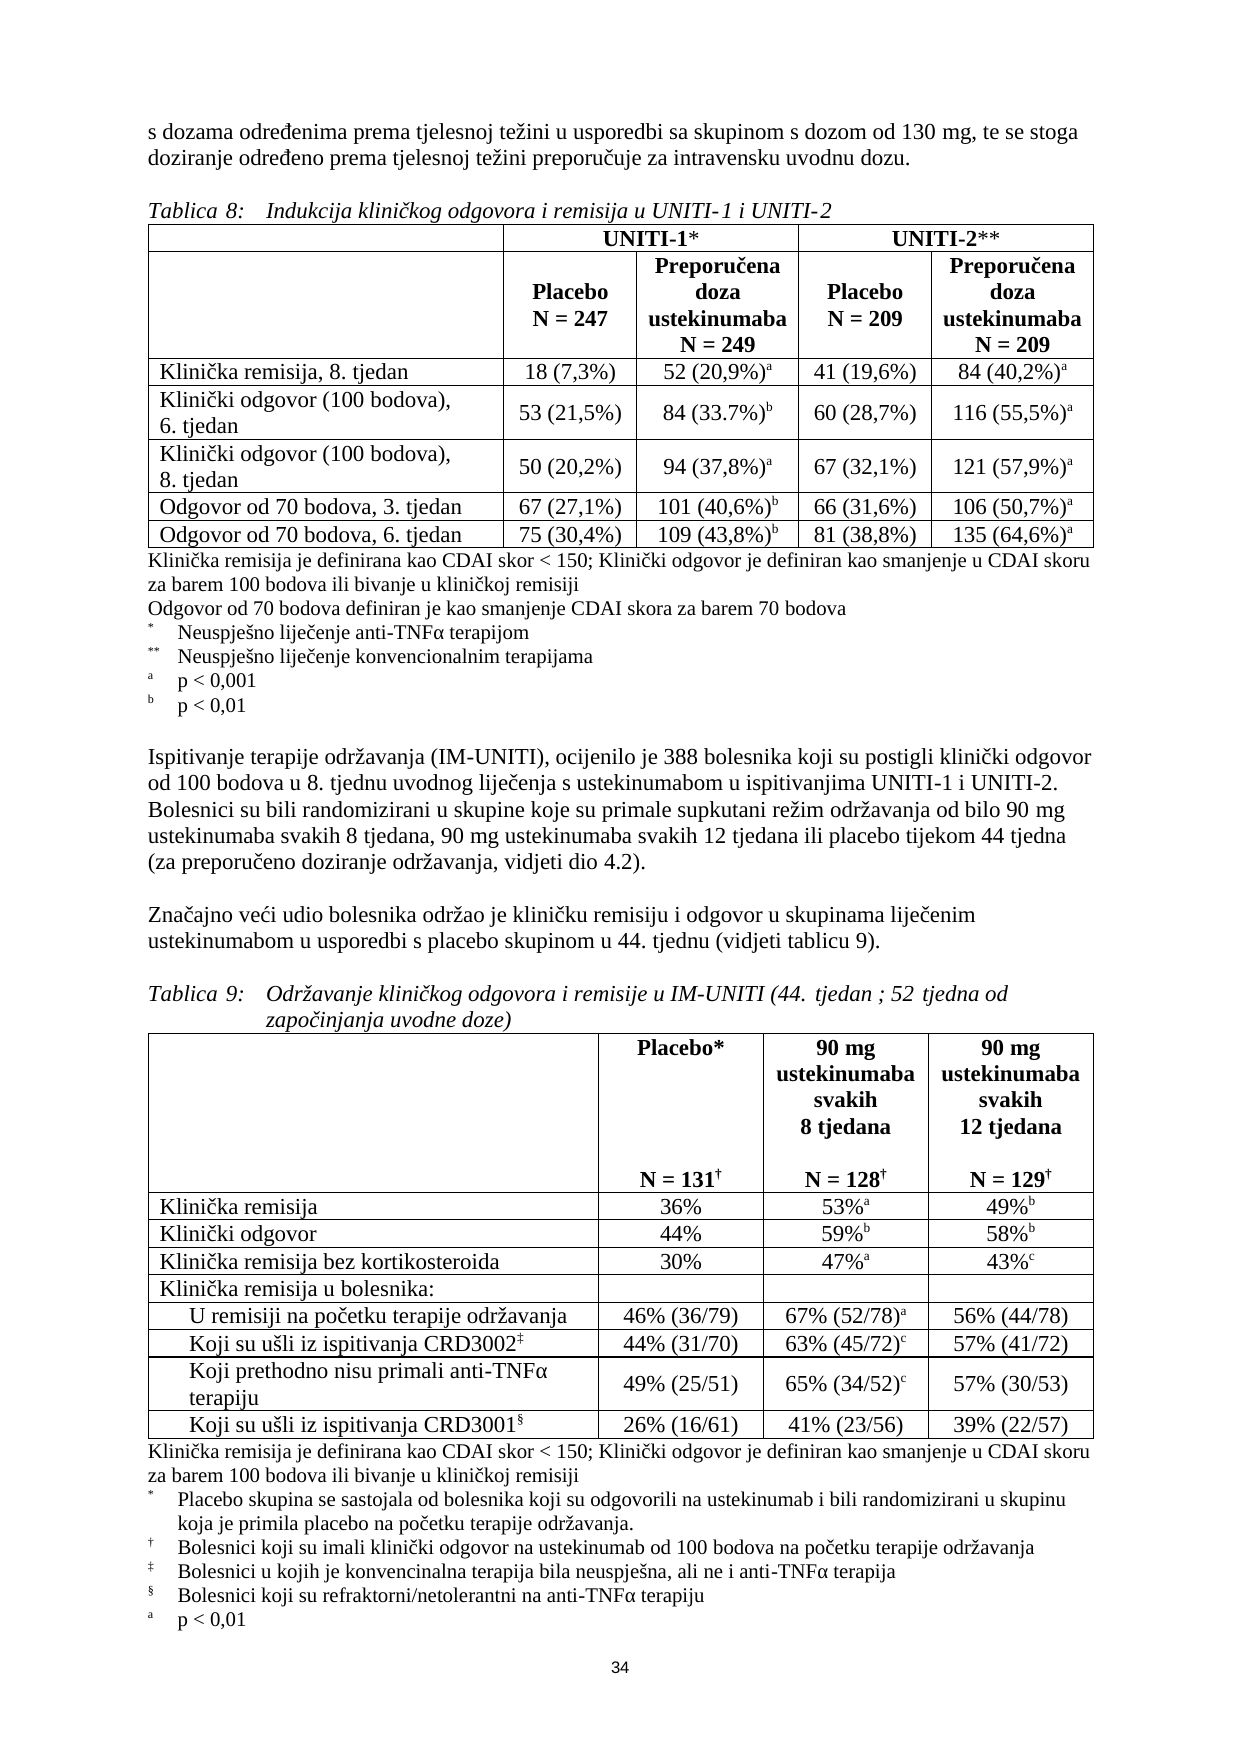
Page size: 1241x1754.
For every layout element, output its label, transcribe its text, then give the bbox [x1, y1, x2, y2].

table_cell [599, 1275, 763, 1302]
table_cell [929, 1275, 1093, 1302]
table_cell 84 (33.7%)b [637, 386, 798, 438]
table_cell [149, 252, 503, 357]
table_cell 59%b [764, 1220, 928, 1247]
table_cell Odgovor od 70 bodova, 3. tjedan [149, 493, 503, 520]
table_header Placebo* N = 131† [599, 1034, 763, 1192]
table_cell 50 (20,2%) [504, 440, 636, 492]
table_cell 49%b [929, 1193, 1093, 1219]
table_cell 121 (57,9%)a [932, 440, 1093, 492]
table_cell 36% [599, 1193, 763, 1219]
table_cell 26% (16/61) [599, 1411, 763, 1437]
table_cell Koji su ušli iz ispitivanja CRD3002‡ [149, 1330, 598, 1356]
table_cell U remisiji na početku terapije održavanja [149, 1303, 598, 1329]
text † Bolesnici koji su imali klinički odgovor na ustekinumab od 100 bodova na početku terapije održavanja [148, 1535, 1093, 1559]
table_cell 65% (34/52)c [764, 1358, 928, 1410]
text Klinička remisija je definirana kao CDAI skor < 150; Klinički odgovor je definiran kao smanjenje u CDAI skoru za barem 100 bodova ili bivanje u kliničkoj remisiji [148, 1439, 1093, 1487]
table_cell Klinički odgovor (100 bodova), 8. tjedan [149, 440, 503, 492]
table_cell 18 (7,3%) [504, 359, 636, 385]
table_cell Klinička remisija [149, 1193, 598, 1219]
text ** Neuspješno liječenje konvencionalnim terapijama [148, 644, 1093, 668]
table_cell 67 (32,1%) [799, 440, 931, 492]
table_cell Klinički odgovor [149, 1220, 598, 1247]
text ‡ Bolesnici u kojih je konvencinalna terapija bila neuspješna, ali ne i anti-TNFα terapija [148, 1559, 1093, 1583]
table_cell Placebo N = 209 [799, 252, 931, 357]
table_cell 41 (19,6%) [799, 359, 931, 385]
table_cell 44% (31/70) [599, 1330, 763, 1356]
table_cell 53%a [764, 1193, 928, 1219]
table_cell Klinička remisija u bolesnika: [149, 1275, 598, 1302]
table_cell 53 (21,5%) [504, 386, 636, 438]
table_header UNITI-1* [504, 225, 798, 251]
table_cell Koji su ušli iz ispitivanja CRD3001§ [149, 1411, 598, 1437]
table_cell 58%b [929, 1220, 1093, 1247]
table_cell Preporučena doza ustekinumaba N = 209 [932, 252, 1093, 357]
table_cell 94 (37,8%)a [637, 440, 798, 492]
table_cell [764, 1275, 928, 1302]
table_cell Klinička remisija bez kortikosteroida [149, 1248, 598, 1274]
table_header 90 mg ustekinumaba svakih 8 tjedana N = 128† [764, 1034, 928, 1192]
text Klinička remisija je definirana kao CDAI skor < 150; Klinički odgovor je definiran kao smanjenje u CDAI skoru za barem 100 bodova ili bivanje u kliničkoj remisiji [148, 548, 1093, 596]
text Značajno veći udio bolesnika održao je kliničku remisiju i odgovor u skupinama liječenim ustekinumabom u usporedbi s placebo skupinom u 44. tjednu (vidjeti tablicu 9). [148, 901, 1093, 954]
table_cell 39% (22/57) [929, 1411, 1093, 1437]
table_cell Odgovor od 70 bodova, 6. tjedan [149, 521, 503, 547]
table_header UNITI-2** [799, 225, 1093, 251]
table_cell 67% (52/78)a [764, 1303, 928, 1329]
table_cell 116 (55,5%)a [932, 386, 1093, 438]
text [148, 118, 1093, 171]
text Odgovor od 70 bodova definiran je kao smanjenje CDAI skora za barem 70 bodova [148, 596, 1093, 620]
table_cell 46% (36/79) [599, 1303, 763, 1329]
table_cell 75 (30,4%) [504, 521, 636, 547]
table_cell 41% (23/56) [764, 1411, 928, 1437]
text § Bolesnici koji su refraktorni/netolerantni na anti-TNFα terapiju [148, 1583, 1093, 1607]
table_header 90 mg ustekinumaba svakih 12 tjedana N = 129† [929, 1034, 1093, 1192]
table_cell 66 (31,6%) [799, 493, 931, 520]
table_cell 81 (38,8%) [799, 521, 931, 547]
text Tablica 8: Indukcija kliničkog odgovora i remisija u UNITI-1 i UNITI-2 [148, 197, 1093, 223]
table_cell 43%c [929, 1248, 1093, 1274]
table_cell 57% (30/53) [929, 1358, 1093, 1410]
table_cell 57% (41/72) [929, 1330, 1093, 1356]
table_header [149, 225, 503, 251]
table_cell 56% (44/78) [929, 1303, 1093, 1329]
table_cell Preporučena doza ustekinumaba N = 249 [637, 252, 798, 357]
table_cell 109 (43,8%)b [637, 521, 798, 547]
table_cell Placebo N = 247 [504, 252, 636, 357]
table_cell 60 (28,7%) [799, 386, 931, 438]
text a p < 0,001 [148, 668, 1093, 692]
text Tablica 9: Održavanje kliničkog odgovora i remisije u IM-UNITI (44. tjedan ; 52 tjedna od započinjanja uvodne doze) [148, 980, 1093, 1033]
text b p < 0,01 [148, 692, 1093, 717]
table_cell Klinička remisija, 8. tjedan [149, 359, 503, 385]
table_cell 52 (20,9%)a [637, 359, 798, 385]
table_header [149, 1034, 598, 1192]
table_cell 47%a [764, 1248, 928, 1274]
table_cell 49% (25/51) [599, 1358, 763, 1410]
table_cell 30% [599, 1248, 763, 1274]
table_cell 84 (40,2%)a [932, 359, 1093, 385]
table_cell 101 (40,6%)b [637, 493, 798, 520]
text a p < 0,01 [148, 1607, 1093, 1631]
table_cell 63% (45/72)c [764, 1330, 928, 1356]
text Ispitivanje terapije održavanja (IM-UNITI), ocijenilo je 388 bolesnika koji su postigli klinički odgovor od 100 bodova u 8. tjednu uvodnog liječenja s ustekinumabom u ispitivanjima UNITI-1 i UNITI-2. Bolesnici su bili randomizirani u skupine koje su primale supkutani režim održavanja od bilo 90 mg ustekinumaba svakih 8 tjedana, 90 mg ustekinumaba svakih 12 tjedana ili placebo tijekom 44 tjedna (za preporučeno doziranje održavanja, vidjeti dio 4.2). [148, 743, 1093, 875]
text * Placebo skupina se sastojala od bolesnika koji su odgovorili na ustekinumab i bili randomizirani u skupinu koja je primila placebo na početku terapije održavanja. [148, 1487, 1093, 1535]
table_cell Koji prethodno nisu primali anti-TNFα terapiju [149, 1358, 598, 1410]
text * Neuspješno liječenje anti-TNFα terapijom [148, 620, 1093, 644]
table_cell Klinički odgovor (100 bodova), 6. tjedan [149, 386, 503, 438]
table_cell 106 (50,7%)a [932, 493, 1093, 520]
table_cell 135 (64,6%)a [932, 521, 1093, 547]
table_cell 67 (27,1%) [504, 493, 636, 520]
table_cell 44% [599, 1220, 763, 1247]
